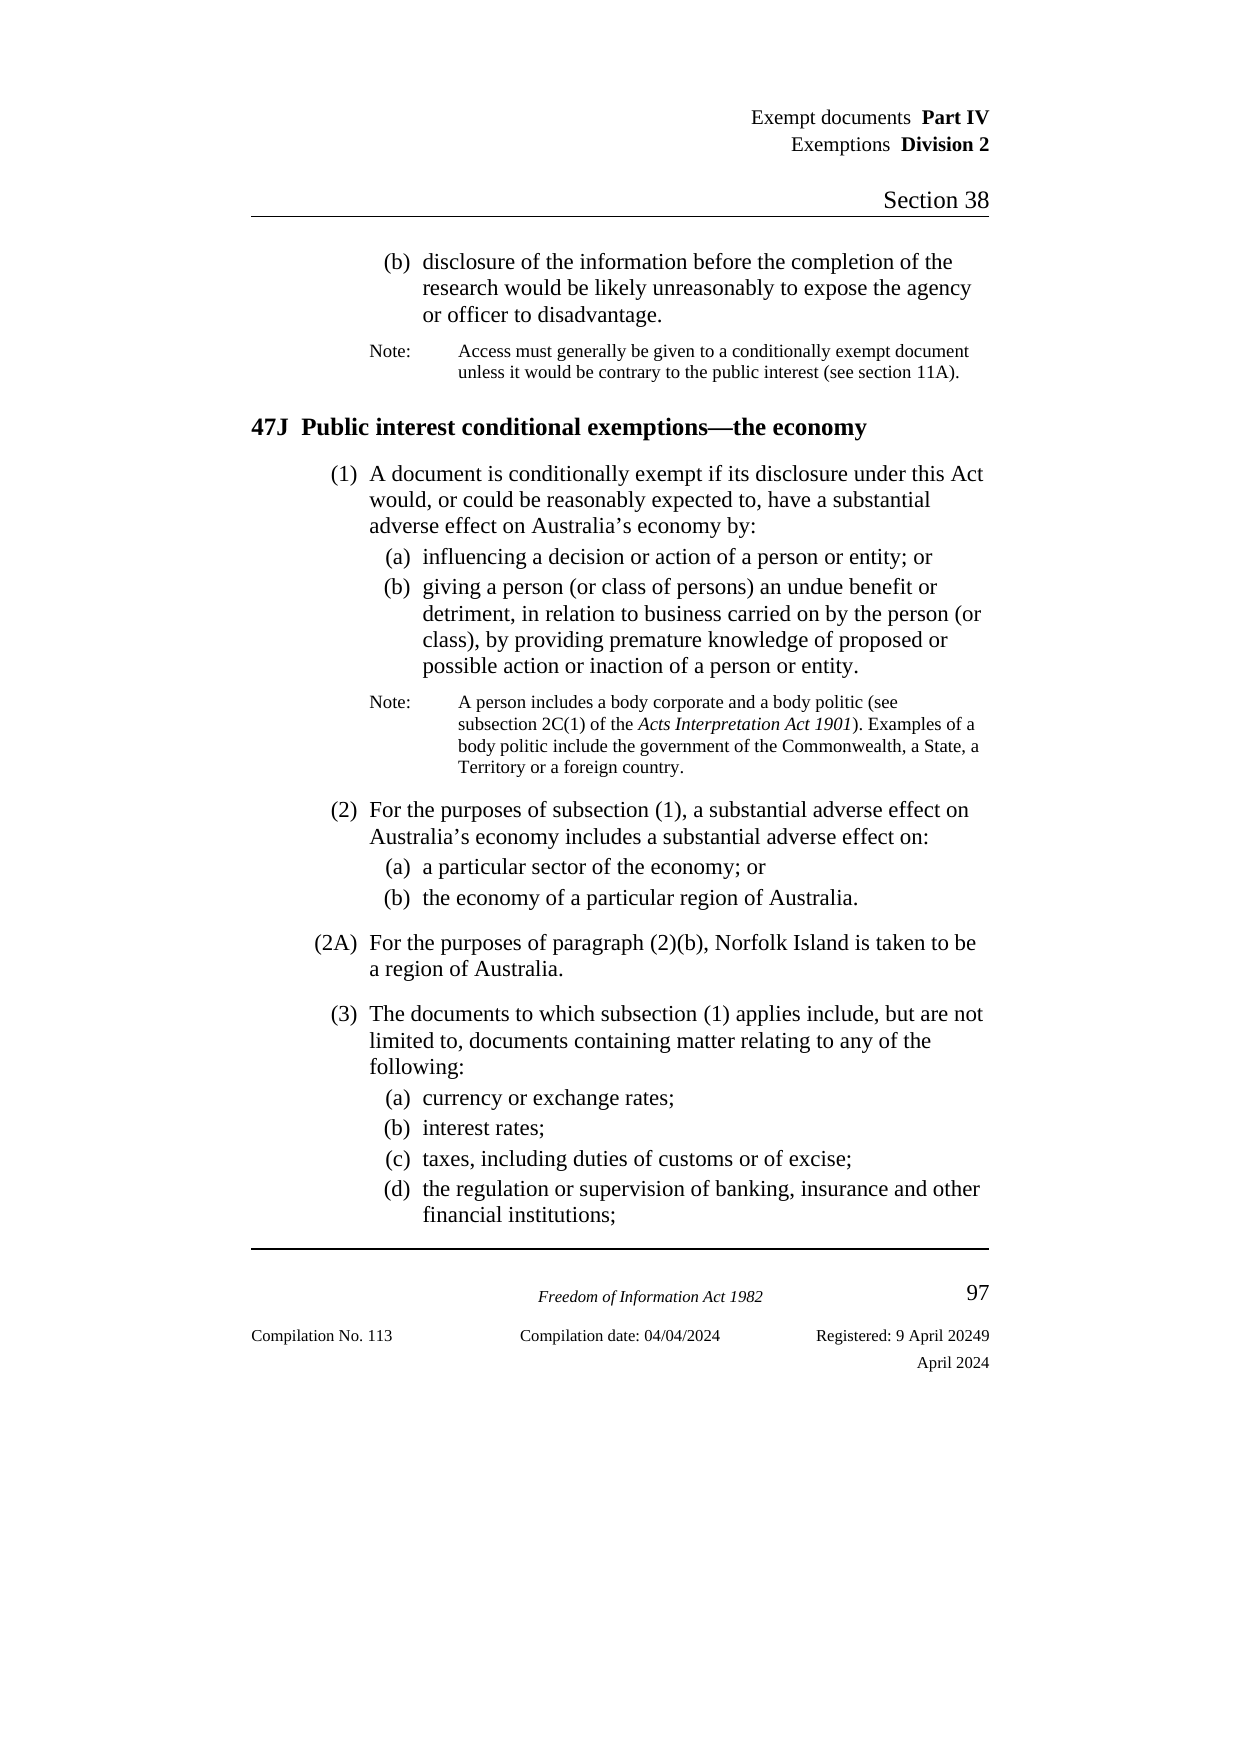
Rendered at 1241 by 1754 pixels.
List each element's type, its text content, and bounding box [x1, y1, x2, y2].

text (1) A document is conditionally exempt if its disclosure under this Act would, or could be reasonably expected to, have a substantial adverse effect on Australia’s economy by: [251, 459, 989, 539]
text (b) giving a person (or class of persons) an undue benefit or detriment, in relation to business carried on by the person (or class), by providing premature knowledge of proposed or possible action or inaction of a person or entity. [251, 573, 989, 679]
text (2) For the purposes of subsection (1), a substantial adverse effect on Australia’s economy includes a substantial adverse effect on: [251, 796, 989, 849]
text Note: A person includes a body corporate and a body politic (see subsection 2C(1) of the Acts Interpretation Act 1901). Examples of a body politic include the government of the Commonwealth, a State, a Territory or a foreign country. [369, 691, 989, 778]
text (a) currency or exchange rates; [251, 1084, 989, 1110]
text (b) interest rates; [251, 1114, 989, 1141]
text (a) a particular sector of the economy; or [251, 853, 989, 880]
text 47J Public interest conditional exemptions—the economy [251, 412, 989, 441]
text (d) the regulation or supervision of banking, insurance and other financial institutions; [251, 1175, 989, 1228]
text (2A) For the purposes of paragraph (2)(b), Norfolk Island is taken to be a region of Australia. [251, 929, 989, 982]
text (c) taxes, including duties of customs or of excise; [251, 1145, 989, 1171]
text (b) the economy of a particular region of Australia. [251, 884, 989, 910]
text Note: Access must generally be given to a conditionally exempt document unless it would be contrary to the public interest (see section 11A). [369, 340, 989, 383]
text (3) The documents to which subsection (1) applies include, but are not limited to, documents containing matter relating to any of the following: [251, 1000, 989, 1079]
text (b) disclosure of the information before the completion of the research would be likely unreasonably to expose the agency or officer to disadvantage. [251, 248, 989, 327]
text (a) influencing a decision or action of a person or entity; or [251, 543, 989, 569]
